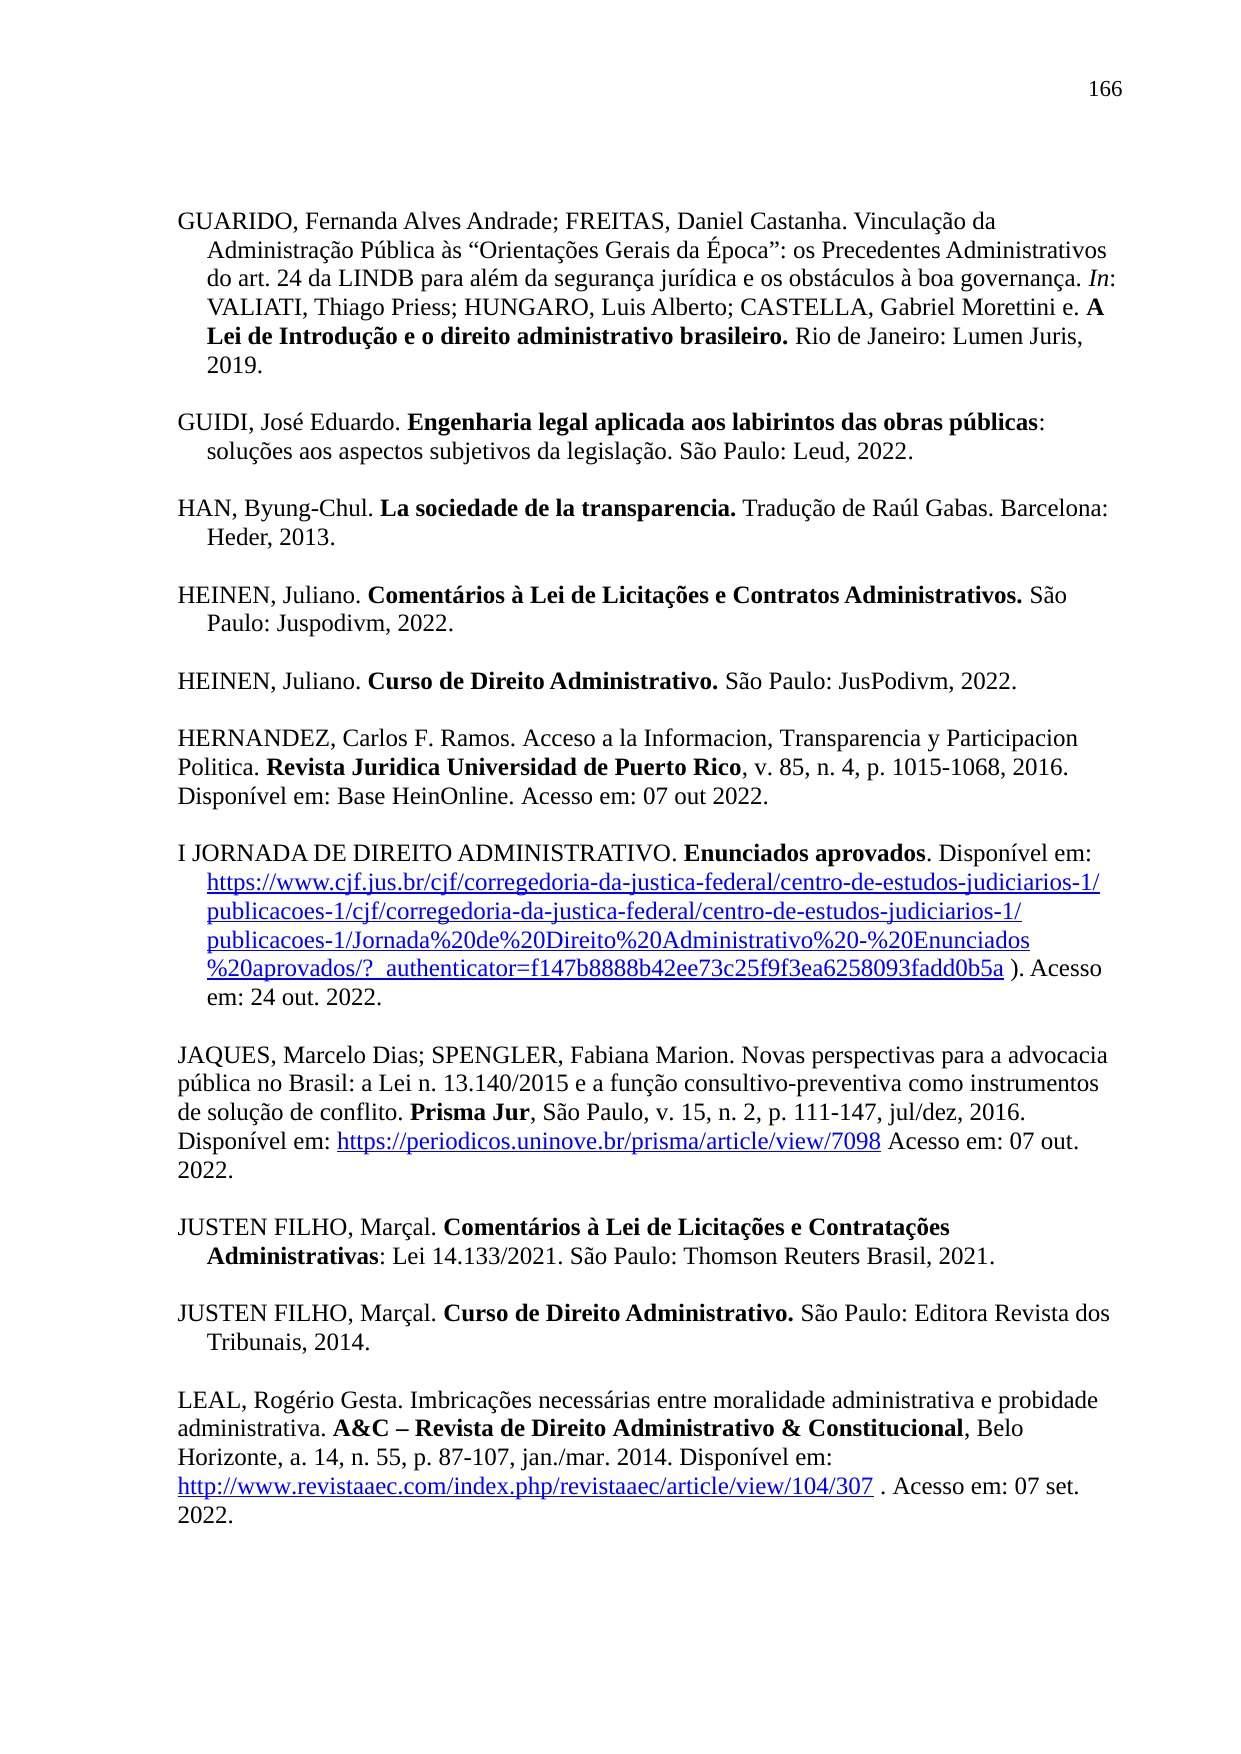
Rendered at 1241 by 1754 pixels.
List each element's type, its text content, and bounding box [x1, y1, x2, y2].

text LEAL, Rogério Gesta. Imbricações necessárias entre moralidade administrativa e probidade administrativa. A&C – Revista de Direito Administrativo & Constitucional, Belo Horizonte, a. 14, n. 55, p. 87-107, jan./mar. 2014. Disponível em: http://www.revistaaec.com/index.php/revistaaec/article/view/104/307 . Acesso em: 07 set. 2022. [177, 1385, 1122, 1528]
text GUARIDO, Fernanda Alves Andrade; FREITAS, Daniel Castanha. Vinculação da Administração Pública às “Orientações Gerais da Época”: os Precedentes Administrativos do art. 24 da LINDB para além da segurança jurídica e os obstáculos à boa governança. In: VALIATI, Thiago Priess; HUNGARO, Luis Alberto; CASTELLA, Gabriel Morettini e. A Lei de Introdução e o direito administrativo brasileiro. Rio de Janeiro: Lumen Juris, 2019. [177, 206, 1122, 378]
text GUIDI, José Eduardo. Engenharia legal aplicada aos labirintos das obras públicas: soluções aos aspectos subjetivos da legislação. São Paulo: Leud, 2022. [177, 407, 1122, 465]
text I JORNADA DE DIREITO ADMINISTRATIVO. Enunciados aprovados. Disponível em: https://www.cjf.jus.br/cjf/corregedoria-da-justica-federal/centro-de-estudos-judiciarios-1/publicacoes-1/cjf/corregedoria-da-justica-federal/centro-de-estudos-judiciarios-1/publicacoes-1/Jornada%20de%20Direito%20Administrativo%20-%20Enunciados%20aprovados/?_authenticator=f147b8888b42ee73c25f9f3ea6258093fadd0b5a ). Acesso em: 24 out. 2022. [177, 838, 1122, 1011]
text HEINEN, Juliano. Curso de Direito Administrativo. São Paulo: JusPodivm, 2022. [177, 666, 1122, 695]
text HERNANDEZ, Carlos F. Ramos. Acceso a la Informacion, Transparencia y Participacion Politica. Revista Juridica Universidad de Puerto Rico, v. 85, n. 4, p. 1015-1068, 2016. Disponível em: Base HeinOnline. Acesso em: 07 out 2022. [177, 723, 1122, 810]
text HAN, Byung-Chul. La sociedade de la transparencia. Tradução de Raúl Gabas. Barcelona: Heder, 2013. [177, 493, 1122, 551]
text JUSTEN FILHO, Marçal. Comentários à Lei de Licitações e Contratações Administrativas: Lei 14.133/2021. São Paulo: Thomson Reuters Brasil, 2021. [177, 1212, 1122, 1270]
text JUSTEN FILHO, Marçal. Curso de Direito Administrativo. São Paulo: Editora Revista dos Tribunais, 2014. [177, 1298, 1122, 1356]
text HEINEN, Juliano. Comentários à Lei de Licitações e Contratos Administrativos. São Paulo: Juspodivm, 2022. [177, 580, 1122, 637]
title JAQUES, Marcelo Dias; SPENGLER, Fabiana Marion. Novas perspectivas para a advocacia pública no Brasil: a Lei n. 13.140/2015 e a função consultivo-preventiva como instrumentos de solução de conflito. Prisma Jur, São Paulo, v. 15, n. 2, p. 111-147, jul/dez, 2016. Disponível em: https://periodicos.uninove.br/prisma/article/view/7098 Acesso em: 07 out. 2022. [177, 1040, 1122, 1183]
